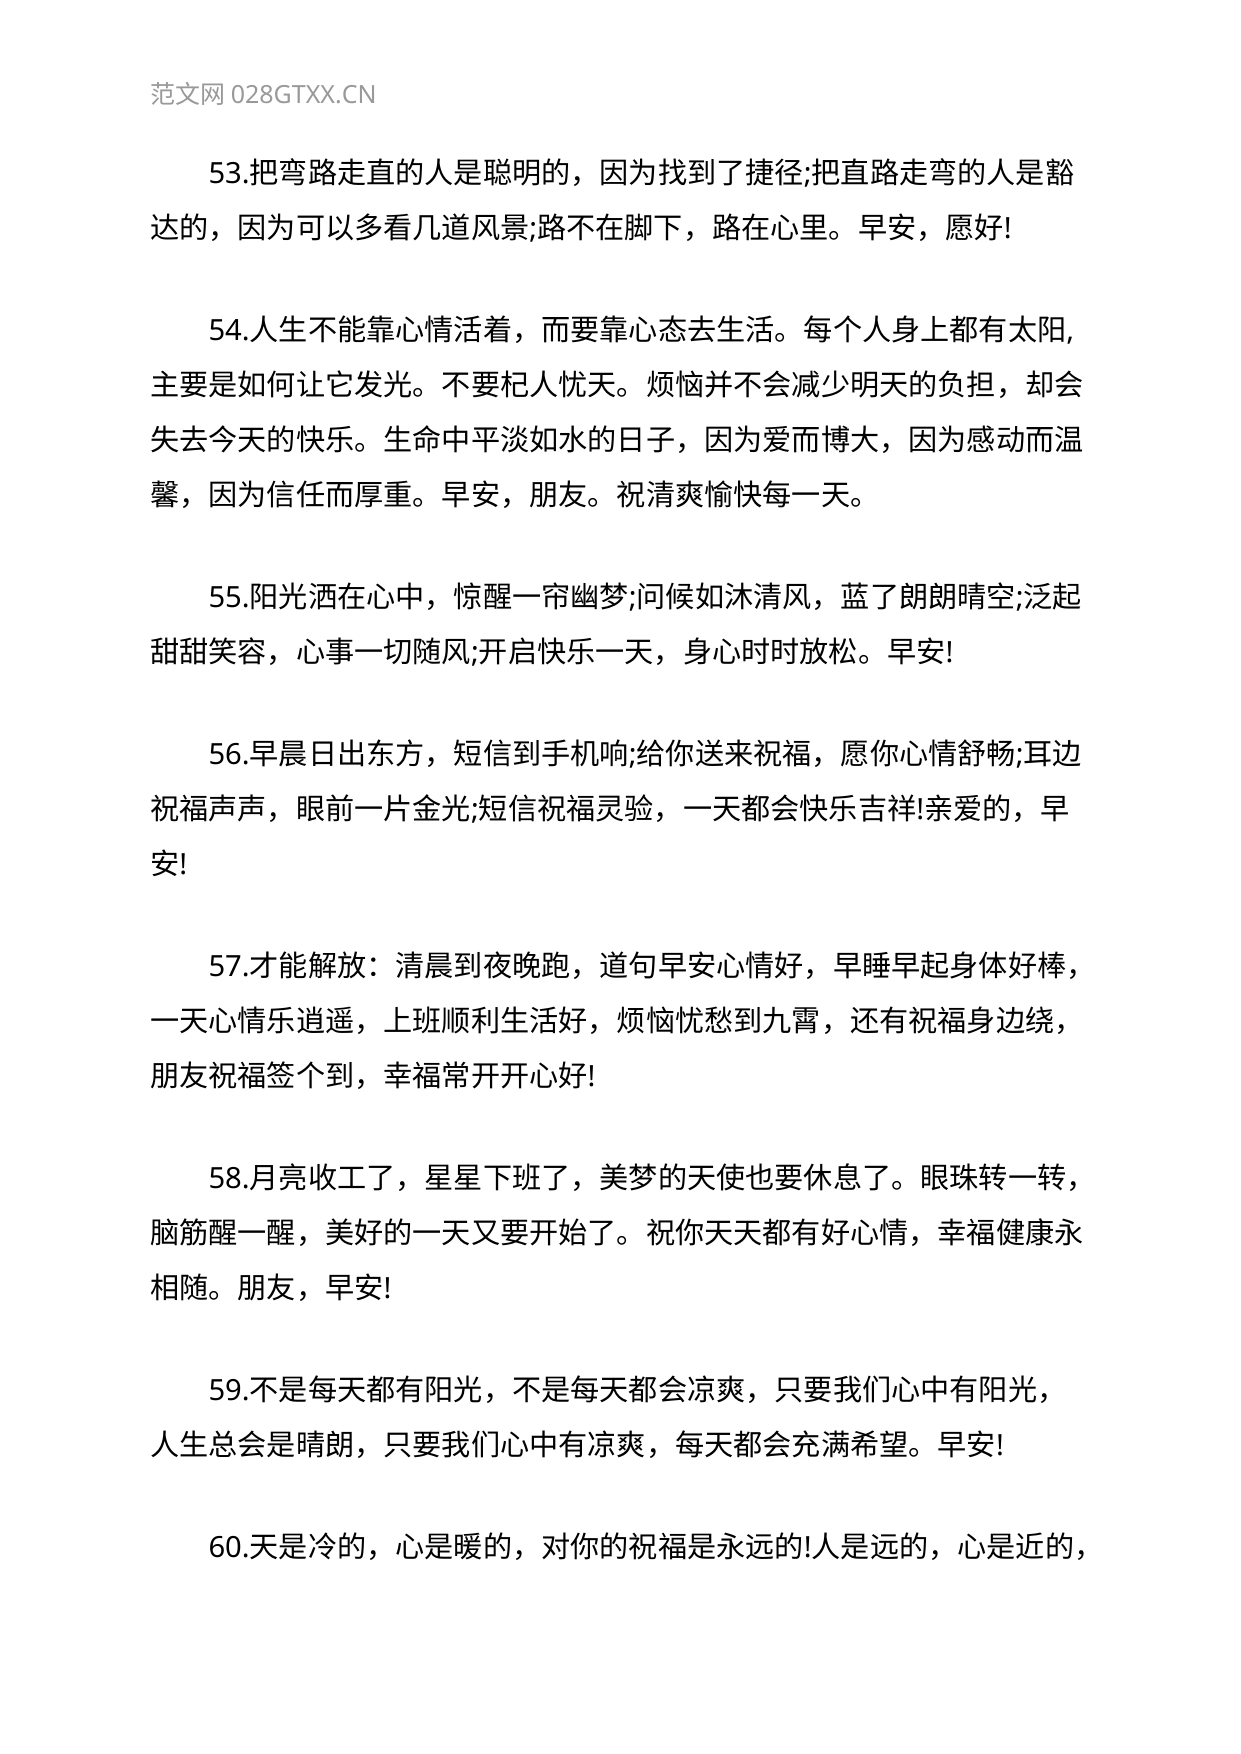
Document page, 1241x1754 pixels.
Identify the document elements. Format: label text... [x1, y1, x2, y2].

text 59.不是每天都有阳光，不是每天都会凉爽，只要我们心中有阳光，人生总会是晴朗，只要我们心中有凉爽，每天都会充满希望。早安! [150, 1366, 1090, 1464]
text 57.才能解放：清晨到夜晚跑，道句早安心情好，早睡早起身体好棒，一天心情乐逍遥，上班顺利生活好，烦恼忧愁到九霄，还有祝福身边绕，朋友祝福签个到，幸福常开开心好! [150, 942, 1090, 1095]
text 55.阳光洒在心中，惊醒一帘幽梦;问候如沐清风，蓝了朗朗晴空;泛起甜甜笑容，心事一切随风;开启快乐一天，身心时时放松。早安! [150, 573, 1090, 671]
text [150, 1523, 1090, 1566]
text 56.早晨日出东方，短信到手机响;给你送来祝福，愿你心情舒畅;耳边祝福声声，眼前一片金光;短信祝福灵验，一天都会快乐吉祥!亲爱的，早安! [150, 731, 1090, 883]
text 53.把弯路走直的人是聪明的，因为找到了捷径;把直路走弯的人是豁达的，因为可以多看几道风景;路不在脚下，路在心里。早安，愿好! [150, 150, 1090, 247]
text 58.月亮收工了，星星下班了，美梦的天使也要休息了。眼珠转一转，脑筋醒一醒，美好的一天又要开始了。祝你天天都有好心情，幸福健康永相随。朋友，早安! [150, 1154, 1090, 1307]
text 54.人生不能靠心情活着，而要靠心态去生活。每个人身上都有太阳,主要是如何让它发光。不要杞人忧天。烦恼并不会减少明天的负担，却会失去今天的快乐。生命中平淡如水的日子，因为爱而博大，因为感动而温馨，因为信任而厚重。早安，朋友。祝清爽愉快每一天。 [150, 307, 1090, 514]
